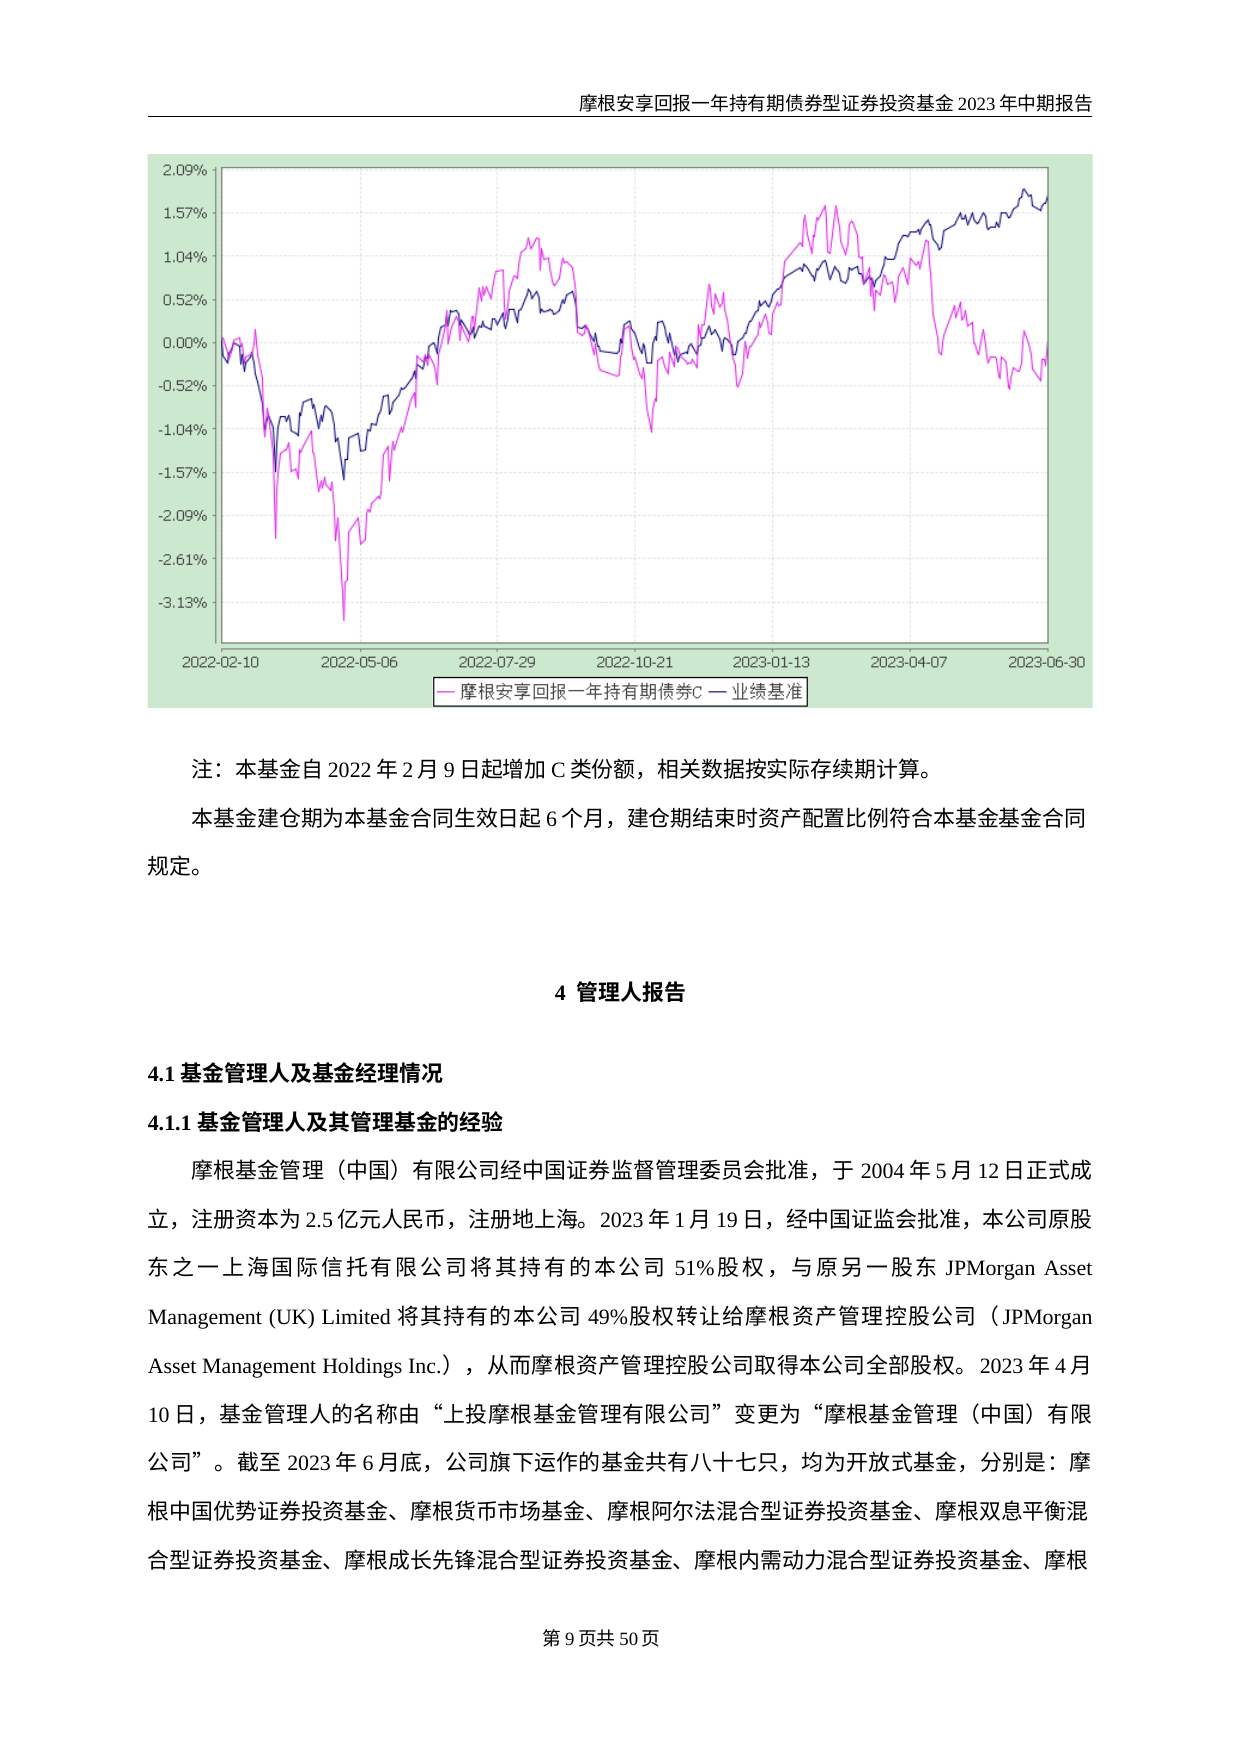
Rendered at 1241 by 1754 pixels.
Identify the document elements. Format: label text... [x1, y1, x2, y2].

text 本基金建仓期为本基金合同生效日起6个月，建仓期结束时资产配置比例符合本基金基金合同规定。 [148, 800, 1092, 881]
text 注：本基金自 2022年2月9日起增加C类份额，相关数据按实际存续期计算。 [148, 752, 1092, 784]
subtitle 4 管理人报告 [148, 975, 1092, 1007]
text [148, 1152, 1092, 1575]
subtitle 4.1 基金管理人及基金经理情况 [148, 1056, 1092, 1088]
picture [147, 154, 1093, 708]
text 4.1.1 基金管理人及其管理基金的经验 [148, 1104, 1092, 1137]
